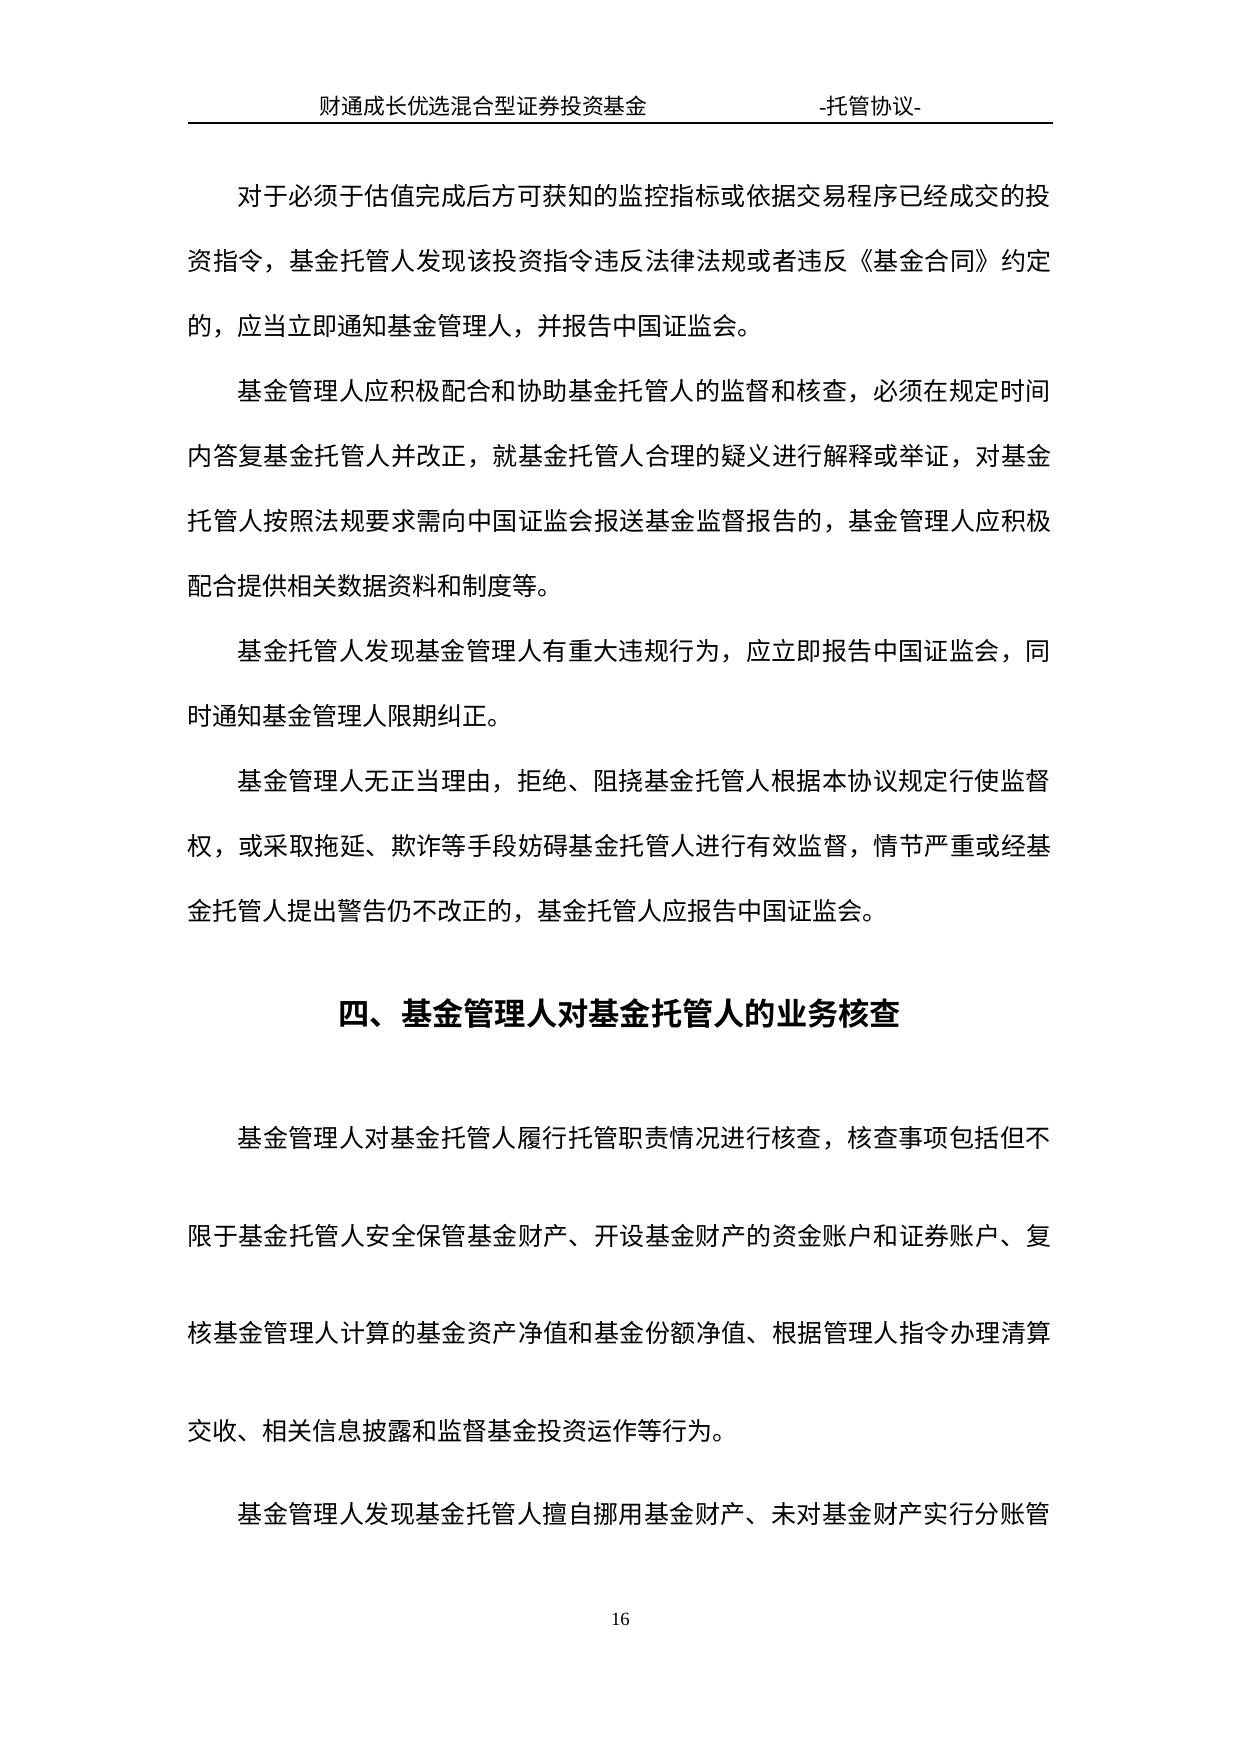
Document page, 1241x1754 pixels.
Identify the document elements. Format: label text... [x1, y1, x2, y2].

subtitle 基金管理人对基金托管人的业务核查 [187, 979, 1053, 1044]
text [187, 1480, 1053, 1545]
text 基金管理人应积极配合和协助基金托管人的监督和核查，必须在规定时间内答复基金托管人并改正，就基金托管人合理的疑义进行解释或举证，对基金托管人按照法规要求需向中国证监会报送基金监督报告的，基金管理人应积极配合提供相关数据资料和制度等。 [187, 357, 1053, 617]
text 对于必须于估值完成后方可获知的监控指标或依据交易程序已经成交的投资指令，基金托管人发现该投资指令违反法律法规或者违反《基金合同》约定的，应当立即通知基金管理人，并报告中国证监会。 [187, 162, 1053, 357]
text 基金管理人无正当理由，拒绝、阻挠基金托管人根据本协议规定行使监督权，或采取拖延、欺诈等手段妨碍基金托管人进行有效监督，情节严重或经基金托管人提出警告仍不改正的，基金托管人应报告中国证监会。 [187, 747, 1053, 942]
text 基金托管人发现基金管理人有重大违规行为，应立即报告中国证监会，同时通知基金管理人限期纠正。 [187, 617, 1053, 747]
text 基金管理人对基金托管人履行托管职责情况进行核查，核查事项包括但不限于基金托管人安全保管基金财产、开设基金财产的资金账户和证券账户、复核基金管理人计算的基金资产净值和基金份额净值、根据管理人指令办理清算交收、相关信息披露和监督基金投资运作等行为。 [187, 1104, 1053, 1462]
